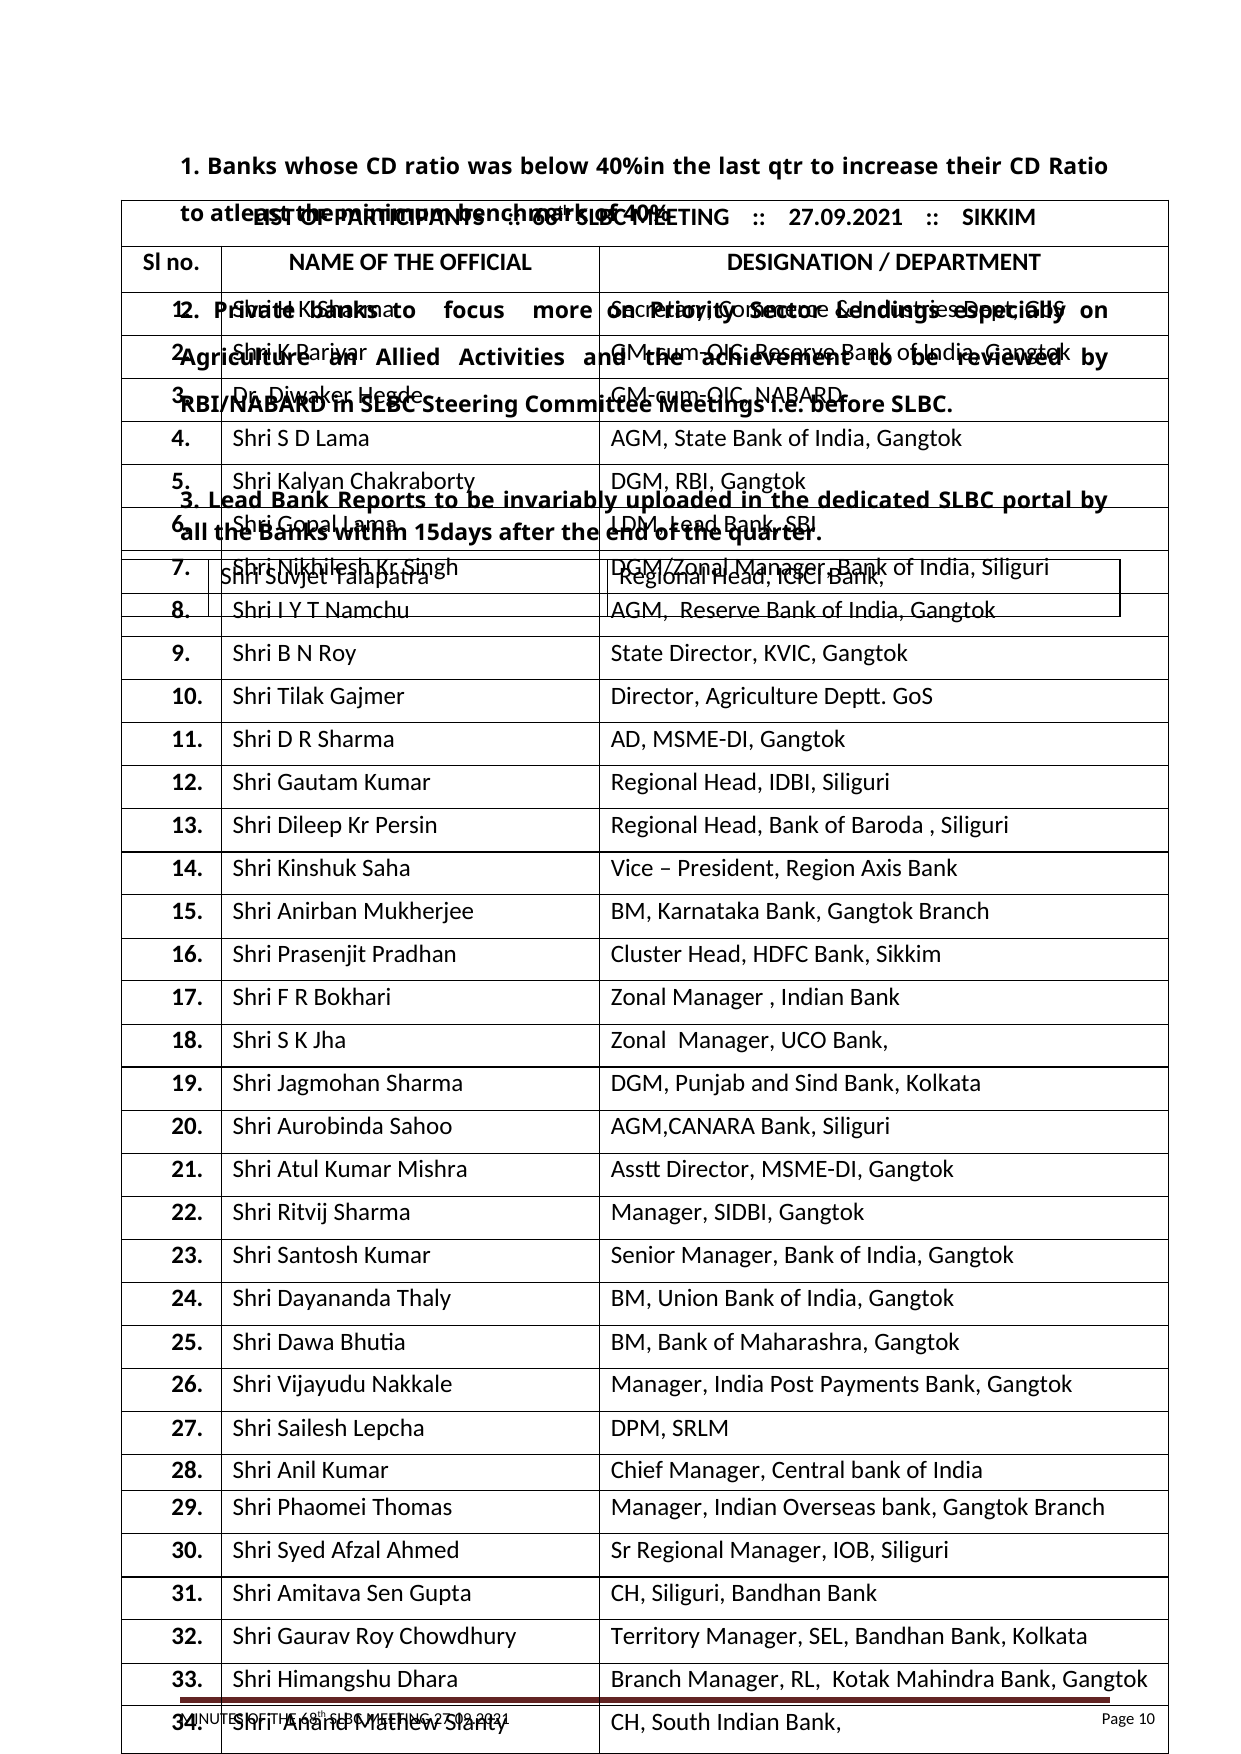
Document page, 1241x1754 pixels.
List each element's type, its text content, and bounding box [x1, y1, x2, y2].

table_cell [122, 1534, 221, 1576]
table_cell Shri F R Bokhari [222, 981, 599, 1023]
table_cell Shri B N Roy [222, 637, 599, 679]
table_cell Shri K Pariyar [222, 336, 599, 378]
table_cell [122, 1025, 221, 1066]
table_cell Shri Dawa Bhutia [222, 1326, 599, 1368]
table_cell DGM/Zonal Manager, Bank of India, Siliguri [600, 551, 1168, 593]
table_cell Sl no. NoNoR. [122, 247, 221, 292]
table_cell [122, 680, 221, 722]
table_cell [122, 1369, 221, 1411]
table_cell [122, 1240, 221, 1282]
table_cell [122, 1706, 221, 1753]
table_cell Zonal Manager , Indian Bank [600, 981, 1168, 1023]
table_cell Shri Santosh Kumar [222, 1240, 599, 1282]
table_cell [122, 422, 221, 464]
table_cell [122, 1455, 221, 1490]
table_cell Director, Agriculture Deptt. GoS [600, 680, 1168, 722]
table_cell Shri Phaomei Thomas [222, 1491, 599, 1533]
table_cell [122, 1326, 221, 1368]
table_cell [122, 1491, 221, 1533]
table_cell Shri Vijayudu Nakkale [222, 1369, 599, 1411]
table_cell Shri D R Sharma [222, 723, 599, 765]
table_cell [122, 939, 221, 980]
table_cell Manager, SIDBI, Gangtok [600, 1197, 1168, 1238]
table_cell Cluster Head, HDFC Bank, Sikkim [600, 939, 1168, 980]
table_cell CH, Siliguri, Bandhan Bank [600, 1578, 1168, 1619]
table_cell Shri Gaurav Roy Chowdhury [222, 1620, 599, 1662]
text 1. Banks whose CD ratio was below 40%in the last qtr to increase their CD Ratio to atleast the minimum benchmark of 40% [180, 150, 1110, 200]
table_cell BM, Union Bank of India, Gangtok [600, 1283, 1168, 1324]
table_cell Regional Head, Bank of Baroda , Siliguri [600, 809, 1168, 851]
table_cell [122, 853, 221, 894]
table_cell AD, MSME-DI, Gangtok [600, 723, 1168, 765]
table_cell CH, South Indian Bank, [600, 1706, 1168, 1753]
table_cell [122, 379, 221, 421]
table_cell [122, 1620, 221, 1662]
table_cell Shri Anirban Mukherjee [222, 895, 599, 937]
table_cell [122, 766, 221, 808]
table_header LIST OF PARTICIPANTS :: 68th SLBC MEETING :: 27.09.2021 :: SIKKIM [122, 201, 1168, 246]
table_cell Shri Atul Kumar Mishra [222, 1154, 599, 1196]
table_cell BM, Karnataka Bank, Gangtok Branch [600, 895, 1168, 937]
table_cell AGM, Reserve Bank of India, Gangtok [600, 594, 1168, 636]
table_cell Shri S K Jha [222, 1025, 599, 1066]
table_cell [122, 293, 221, 335]
table_cell Shri Amitava Sen Gupta [222, 1578, 599, 1619]
table_cell Asstt Director, MSME-DI, Gangtok [600, 1154, 1168, 1196]
table_cell [122, 1664, 221, 1705]
table_cell Shri Ritvij Sharma [222, 1197, 599, 1238]
table_cell [122, 809, 221, 851]
table_cell Shri Anil Kumar [222, 1455, 599, 1490]
table_cell Shri Prasenjit Pradhan [222, 939, 599, 980]
table_cell [122, 1283, 221, 1324]
table_cell AGM, State Bank of India, Gangtok [600, 422, 1168, 464]
table_cell [122, 637, 221, 679]
table_cell Vice – President, Region Axis Bank [600, 853, 1168, 894]
table_cell [122, 1197, 221, 1238]
table_cell Shri Anand Mathew Slanty [222, 1706, 599, 1753]
table_cell DGM, Punjab and Sind Bank, Kolkata [600, 1068, 1168, 1109]
table_cell [122, 1578, 221, 1619]
table_cell [122, 981, 221, 1023]
table_cell NAME OF THE OFFICIAL [222, 247, 599, 292]
table_cell Shri Kalyan Chakraborty [222, 465, 599, 507]
table_cell Sr Regional Manager, IOB, Siliguri [600, 1534, 1168, 1576]
table_cell Shri Kinshuk Saha [222, 853, 599, 894]
table_cell Zonal Manager, UCO Bank, [600, 1025, 1168, 1066]
table_cell [122, 1412, 221, 1454]
table_cell Shri Nikhilesh Kr Singh [222, 551, 599, 593]
table_cell Shri Tilak Gajmer [222, 680, 599, 722]
table_cell [122, 336, 221, 378]
table_cell DESIGNATION / DEPARTMENT [600, 247, 1168, 292]
table_cell DGM, RBI, Gangtok [600, 465, 1168, 507]
table_cell State Director, KVIC, Gangtok [600, 637, 1168, 679]
table_cell [122, 723, 221, 765]
table_cell [122, 1068, 221, 1109]
table_cell Manager, India Post Payments Bank, Gangtok [600, 1369, 1168, 1411]
table_cell Secretary, Commerce & Industries Dept, GoS [600, 293, 1168, 335]
table_cell Branch Manager, RL, Kotak Mahindra Bank, Gangtok [600, 1664, 1168, 1705]
table_cell GM-cum-OIC, Reserve Bank of India, Gangtok [600, 336, 1168, 378]
table_cell DPM, SRLM [600, 1412, 1168, 1454]
table_cell GM-cum-OIC, NABARD [600, 379, 1168, 421]
table_cell [122, 1154, 221, 1196]
table_cell [122, 551, 221, 593]
table_cell BM, Bank of Maharashra, Gangtok [600, 1326, 1168, 1368]
table_cell Shri Dileep Kr Persin [222, 809, 599, 851]
table_cell Shri Gopal Lama [222, 508, 599, 550]
table_cell [122, 1111, 221, 1152]
table_cell Shri S D Lama [222, 422, 599, 464]
table_cell Shri Syed Afzal Ahmed [222, 1534, 599, 1576]
table_cell Shri I Y T Namchu [222, 594, 599, 636]
table_cell Dr. Diwaker Hegde [222, 379, 599, 421]
table_cell [122, 895, 221, 937]
table_cell Shri Sailesh Lepcha [222, 1412, 599, 1454]
table_cell Shri Aurobinda Sahoo [222, 1111, 599, 1152]
table_cell Shri Gautam Kumar [222, 766, 599, 808]
table_cell AGM,CANARA Bank, Siliguri [600, 1111, 1168, 1152]
table_cell Senior Manager, Bank of India, Gangtok [600, 1240, 1168, 1282]
table_cell [122, 594, 221, 636]
table_cell [122, 508, 221, 550]
table_cell [122, 465, 221, 507]
table_cell LDM, Lead Bank, SBI [600, 508, 1168, 550]
table_cell Shri Dayananda Thaly [222, 1283, 599, 1324]
table_cell Shri Jagmohan Sharma [222, 1068, 599, 1109]
table_cell Chief Manager, Central bank of India [600, 1455, 1168, 1490]
table_cell Shri H K Sharma [222, 293, 599, 335]
table_cell Manager, Indian Overseas bank, Gangtok Branch [600, 1491, 1168, 1533]
table_cell Regional Head, IDBI, Siliguri [600, 766, 1168, 808]
table_cell Territory Manager, SEL, Bandhan Bank, Kolkata [600, 1620, 1168, 1662]
table_cell Shri Himangshu Dhara [222, 1664, 599, 1705]
